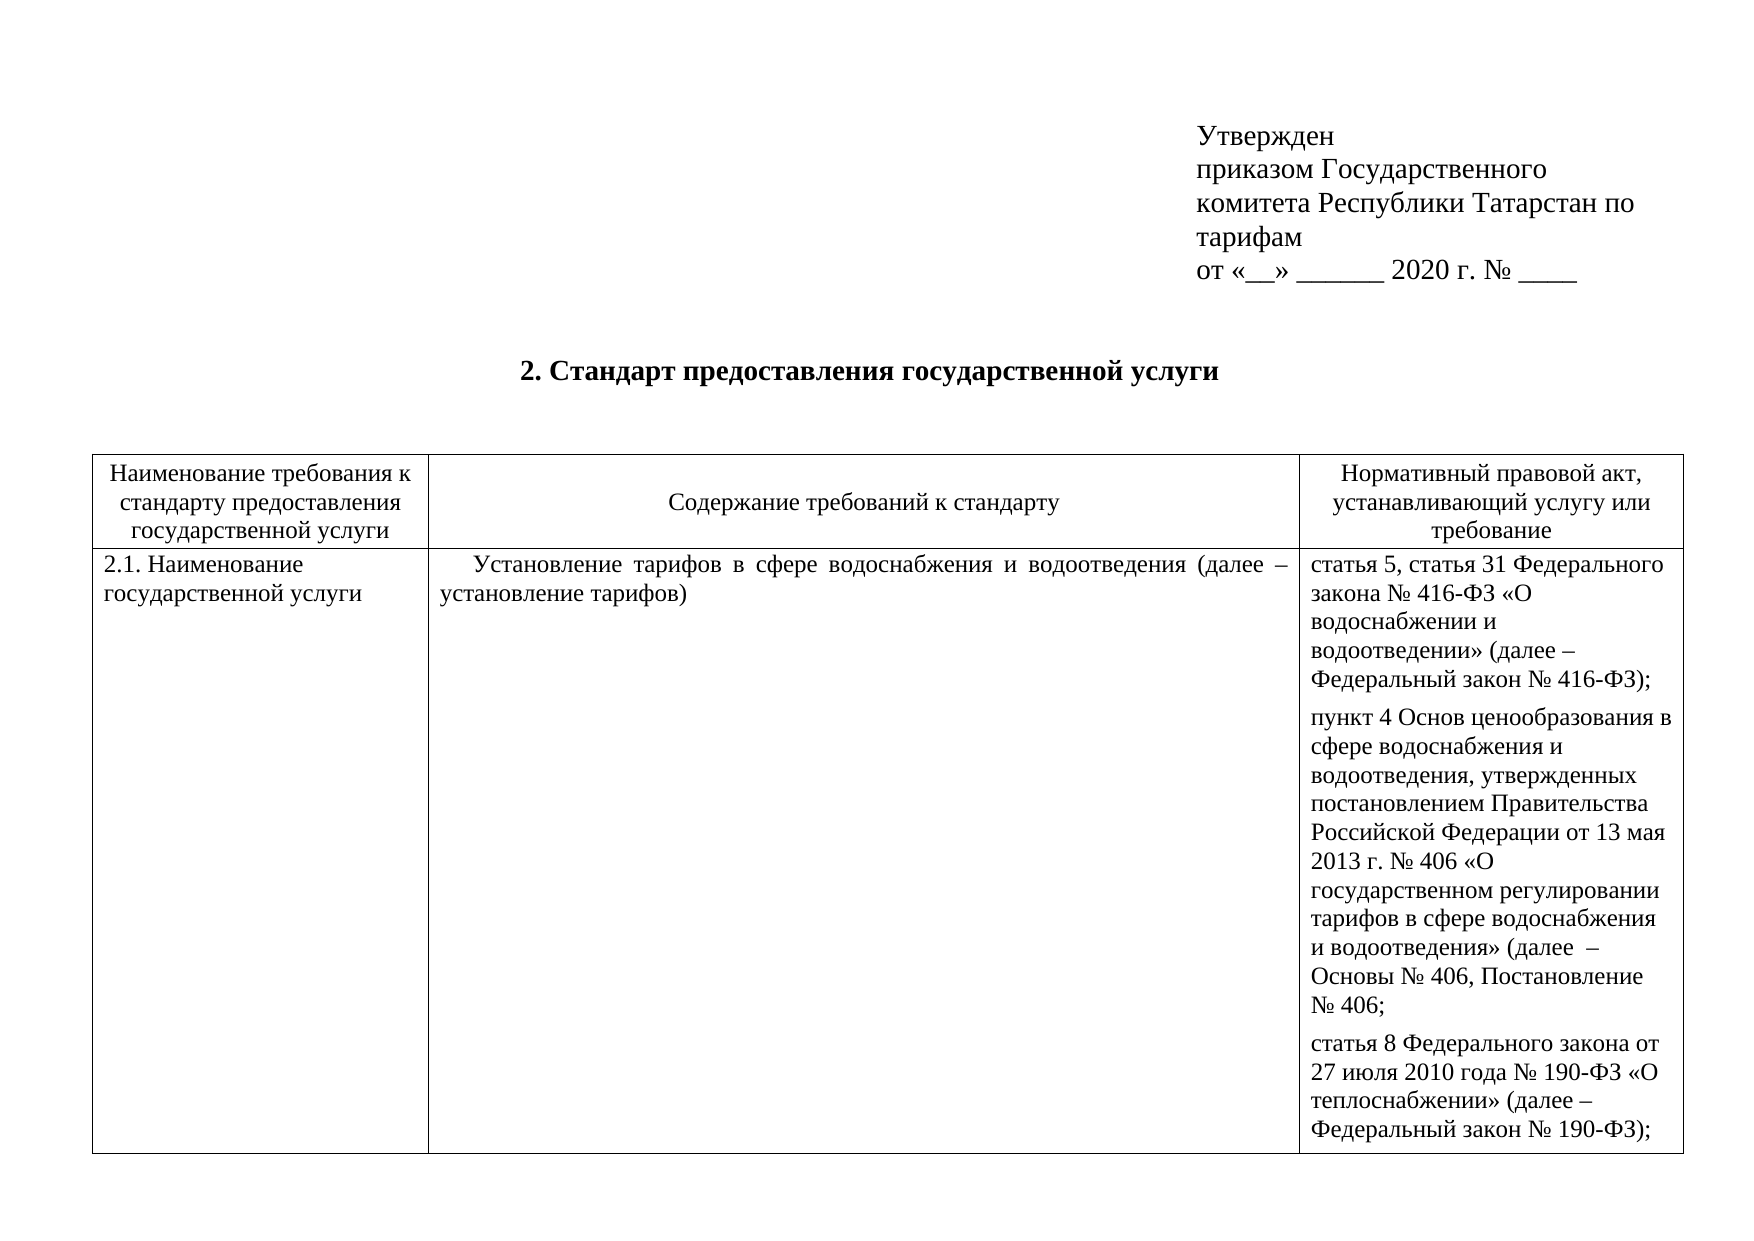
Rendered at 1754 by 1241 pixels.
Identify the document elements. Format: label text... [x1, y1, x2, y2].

table_cell Наименование государственной услуги [93, 549, 428, 1153]
text 2. Стандарт предоставления государственной услуги [103, 353, 1636, 386]
text от «__» ______ 2020 г. № ____ [1196, 252, 1636, 286]
table_header Наименование требования к стандарту предоставления государственной услуги [93, 455, 428, 548]
table_header Содержание требований к стандарту [429, 455, 1299, 548]
table_header Нормативный правовой акт, устанавливающий услугу или требование [1300, 455, 1683, 548]
text приказом Государственного комитета Республики Татарстан по тарифам [1196, 152, 1636, 252]
table_cell Установление тарифов в сфере водоснабжения и водоотведения (далее – установление тарифов) [429, 549, 1299, 1153]
text Утвержден [1196, 118, 1636, 152]
